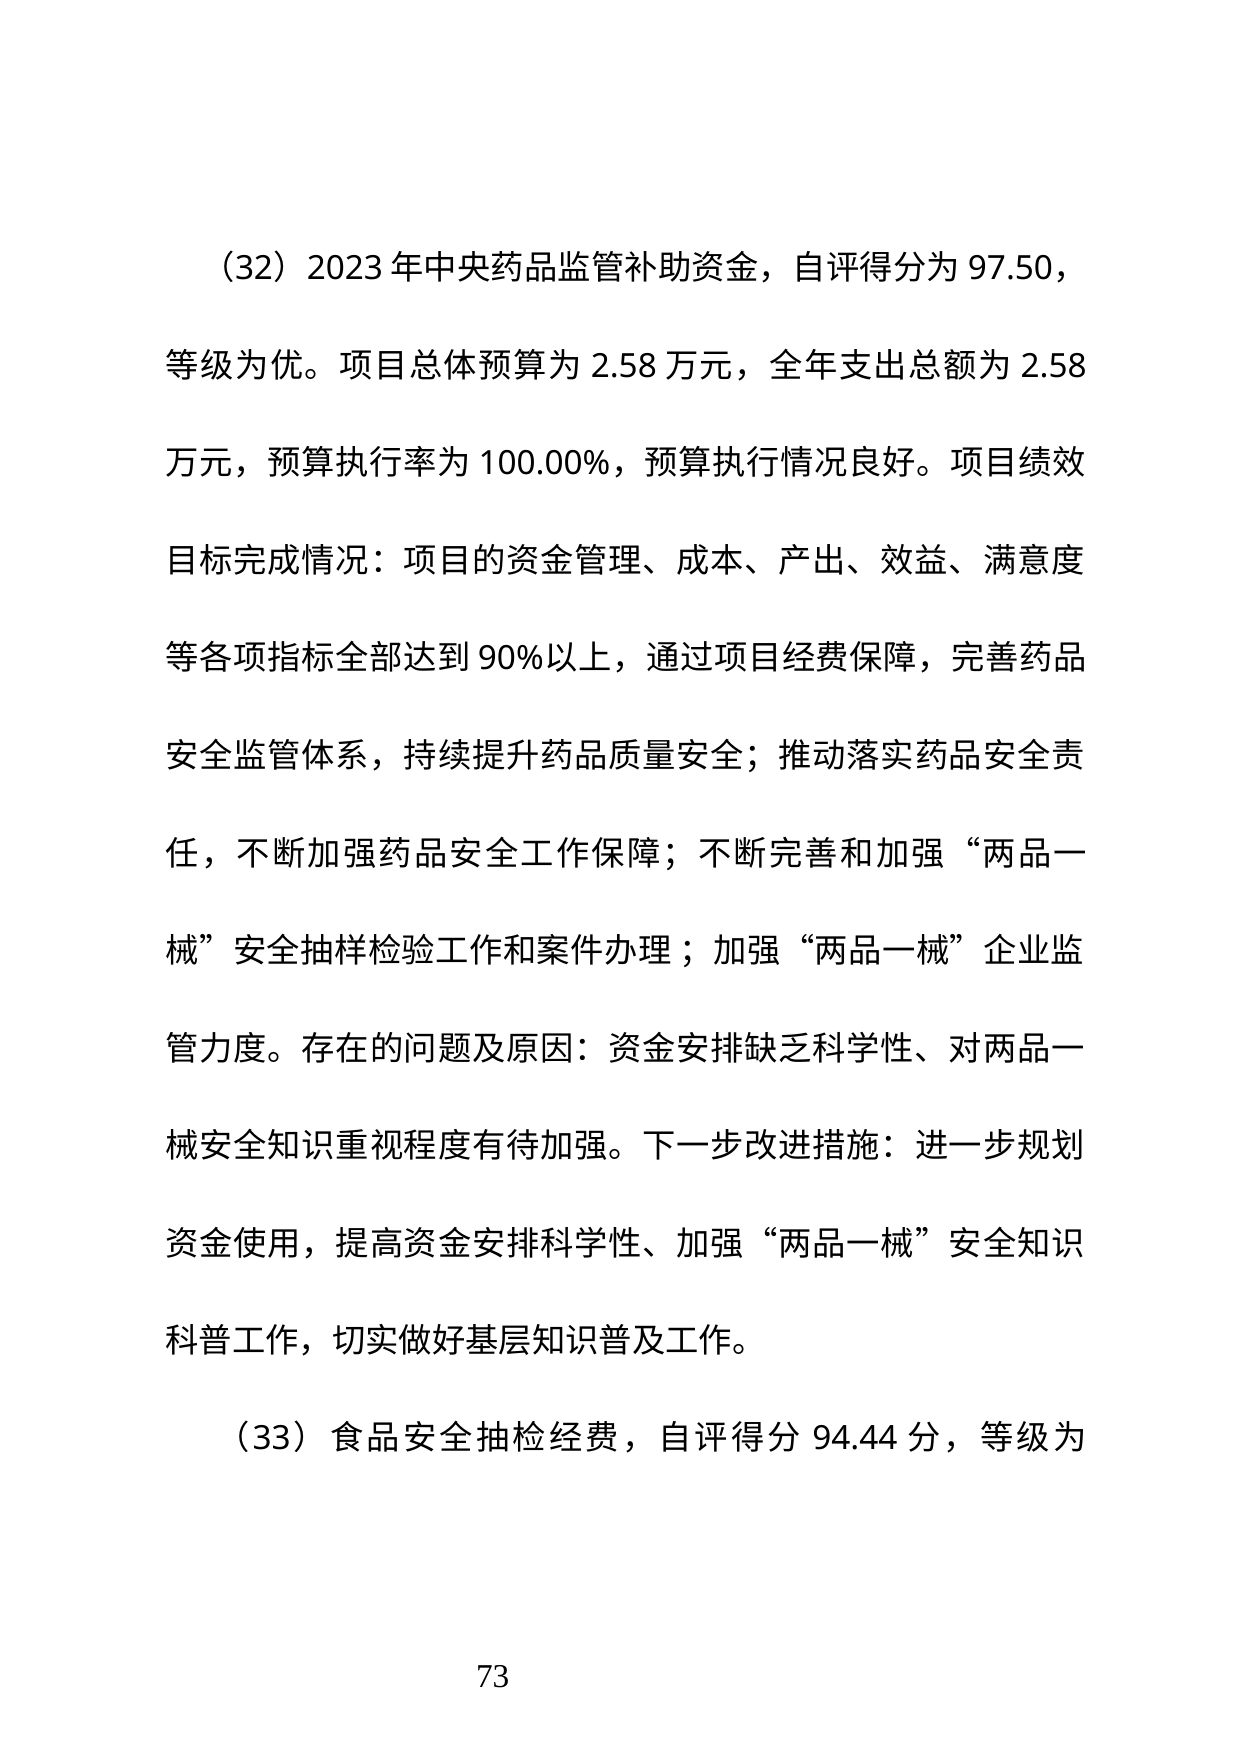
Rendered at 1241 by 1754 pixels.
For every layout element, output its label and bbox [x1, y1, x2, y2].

text [165, 233, 1087, 1468]
